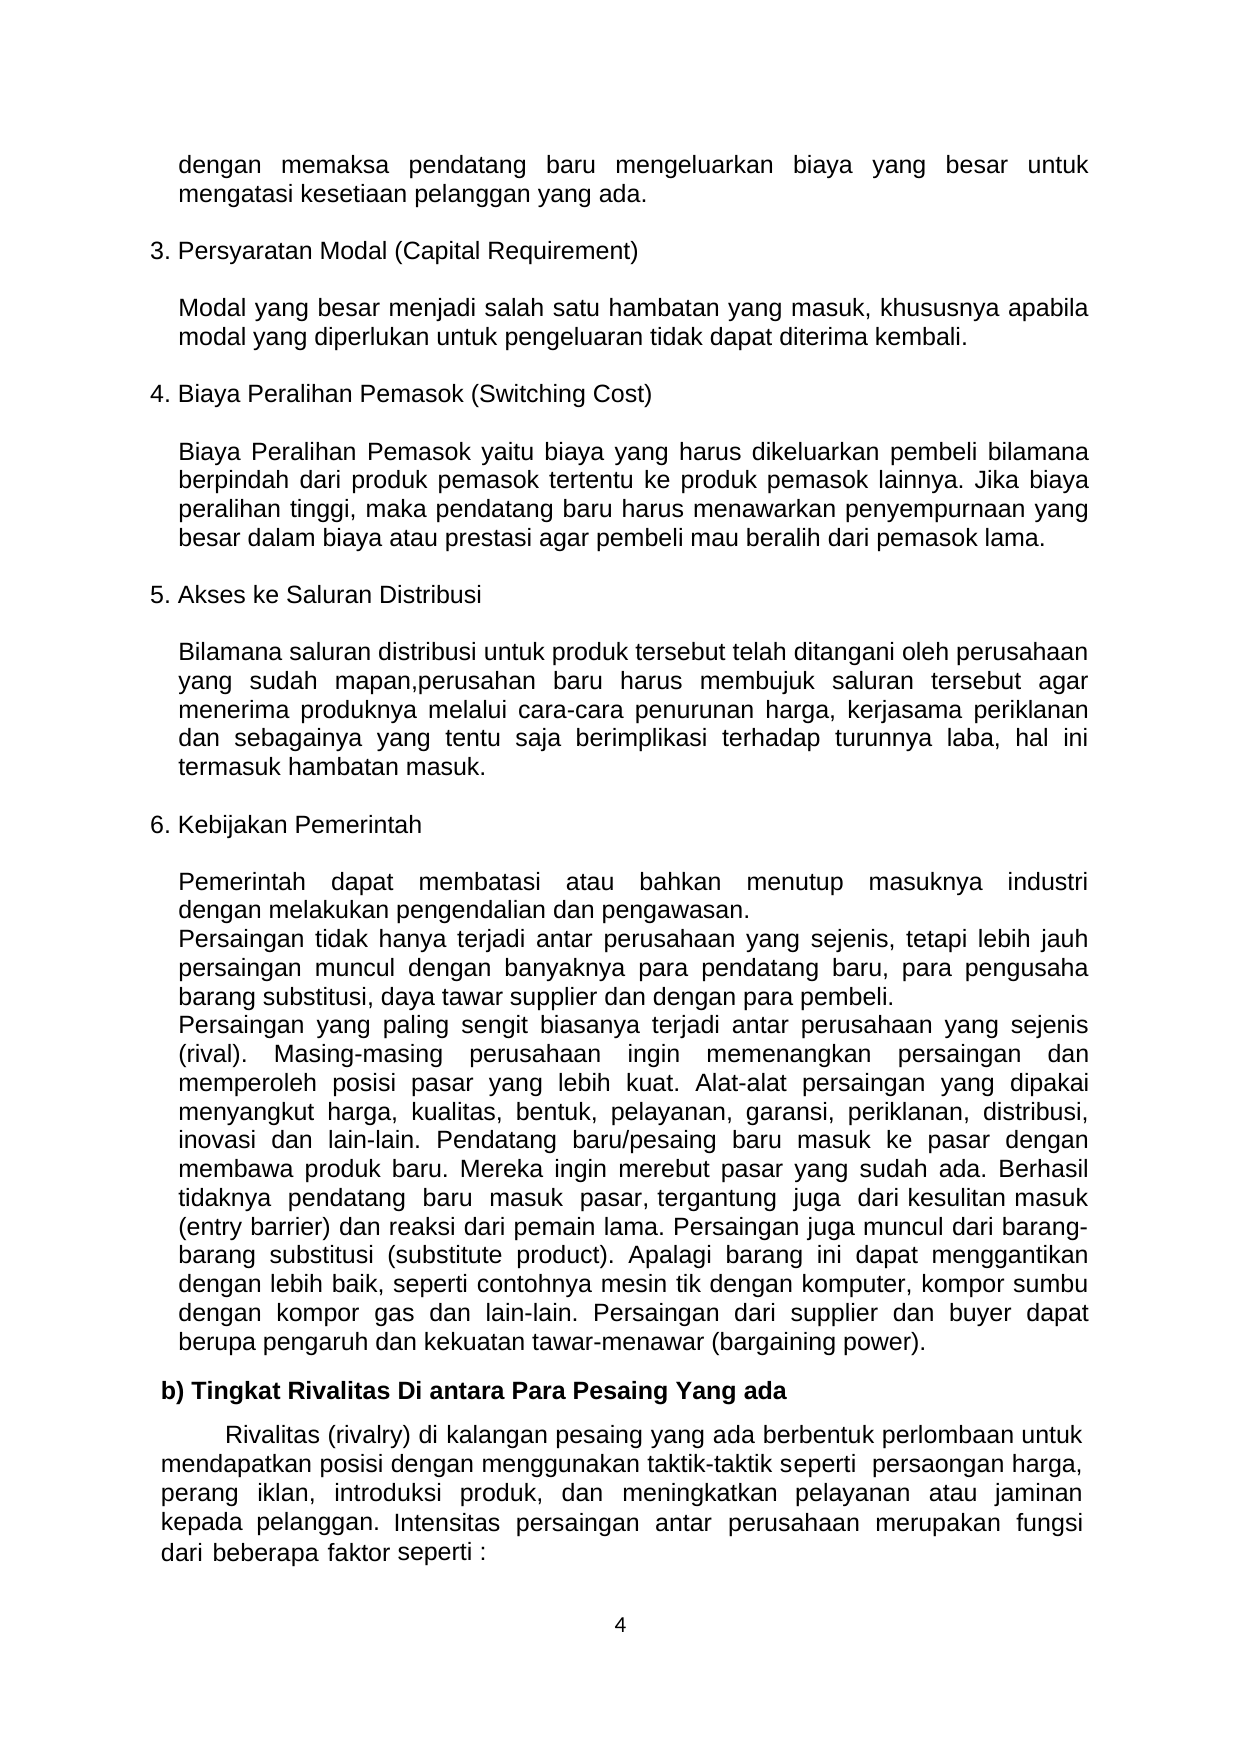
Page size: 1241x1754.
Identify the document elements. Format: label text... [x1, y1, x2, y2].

list 4. Biaya Peralihan Pemasok (Switching Cost) [150, 379, 1090, 408]
list Bilamana saluran distribusi untuk produk tersebut telah ditangani oleh perusahaan yang sudah mapan,perusahan baru harus membujuk saluran tersebut agar menerima produknya melalui cara-cara penurunan harga, kerjasama periklanan dan sebagainya yang tentu saja berimplikasi terhadap turunnya laba, hal ini termasuk hambatan masuk. [178, 637, 1090, 781]
list Modal yang besar menjadi salah satu hambatan yang masuk, khususnya apabila modal yang diperlukan untuk pengeluaran tidak dapat diterima kembali. [178, 293, 1090, 351]
list Pemerintah dapat membatasi atau bahkan menutup masuknya industri dengan melakukan pengendalian dan pengawasan. [178, 867, 1090, 924]
list Biaya Peralihan Pemasok yaitu biaya yang harus dikeluarkan pembeli bilamana berpindah dari produk pemasok tertentu ke produk pemasok lainnya. Jika biaya peralihan tinggi, maka pendatang baru harus menawarkan penyempurnaan yang besar dalam biaya atau prestasi agar pembeli mau beralih dari pemasok lama. [178, 436, 1090, 551]
list 3. Persyaratan Modal (Capital Requirement) [150, 236, 1090, 265]
list 5. Akses ke Saluran Distribusi [150, 580, 1090, 609]
list Persaingan tidak hanya terjadi antar perusahaan yang sejenis, tetapi lebih jauh persaingan muncul dengan banyaknya para pendatang baru, para pengusaha barang substitusi, daya tawar supplier dan dengan para pembeli. [178, 924, 1090, 1010]
text b) Tingkat Rivalitas Di antara Para Pesaing Yang ada [161, 1376, 1090, 1405]
text Rivalitas (rivalry) di kalangan pesaing yang ada berbentuk perlombaan untuk mendapatkan posisi dengan menggunakan taktik-taktik seperti persaongan harga, perang iklan, introduksi produk, dan meningkatkan pelayanan atau jaminan kepada pelanggan. Intensitas persaingan antar perusahaan merupakan fungsi dari beberapa faktor seperti : [161, 1421, 1083, 1567]
list Persaingan yang paling sengit biasanya terjadi antar perusahaan yang sejenis (rival). Masing-masing perusahaan ingin memenangkan persaingan dan memperoleh posisi pasar yang lebih kuat. Alat-alat persaingan yang dipakai menyangkut harga, kualitas, bentuk, pelayanan, garansi, periklanan, distribusi, inovasi dan lain-lain. Pendatang baru/pesaing baru masuk ke pasar dengan membawa produk baru. Mereka ingin merebut pasar yang sudah ada. Berhasil tidaknya pendatang baru masuk pasar, tergantung juga dari kesulitan masuk (entry barrier) dan reaksi dari pemain lama. Persaingan juga muncul dari barang-barang substitusi (substitute product). Apalagi barang ini dapat menggantikan dengan lebih baik, seperti contohnya mesin tik dengan komputer, kompor sumbu dengan kompor gas dan lain-lain. Persaingan dari supplier dan buyer dapat berupa pengaruh dan kekuatan tawar-menawar (bargaining power). [178, 1010, 1090, 1355]
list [178, 150, 1090, 207]
list 6. Kebijakan Pemerintah [150, 810, 1090, 838]
